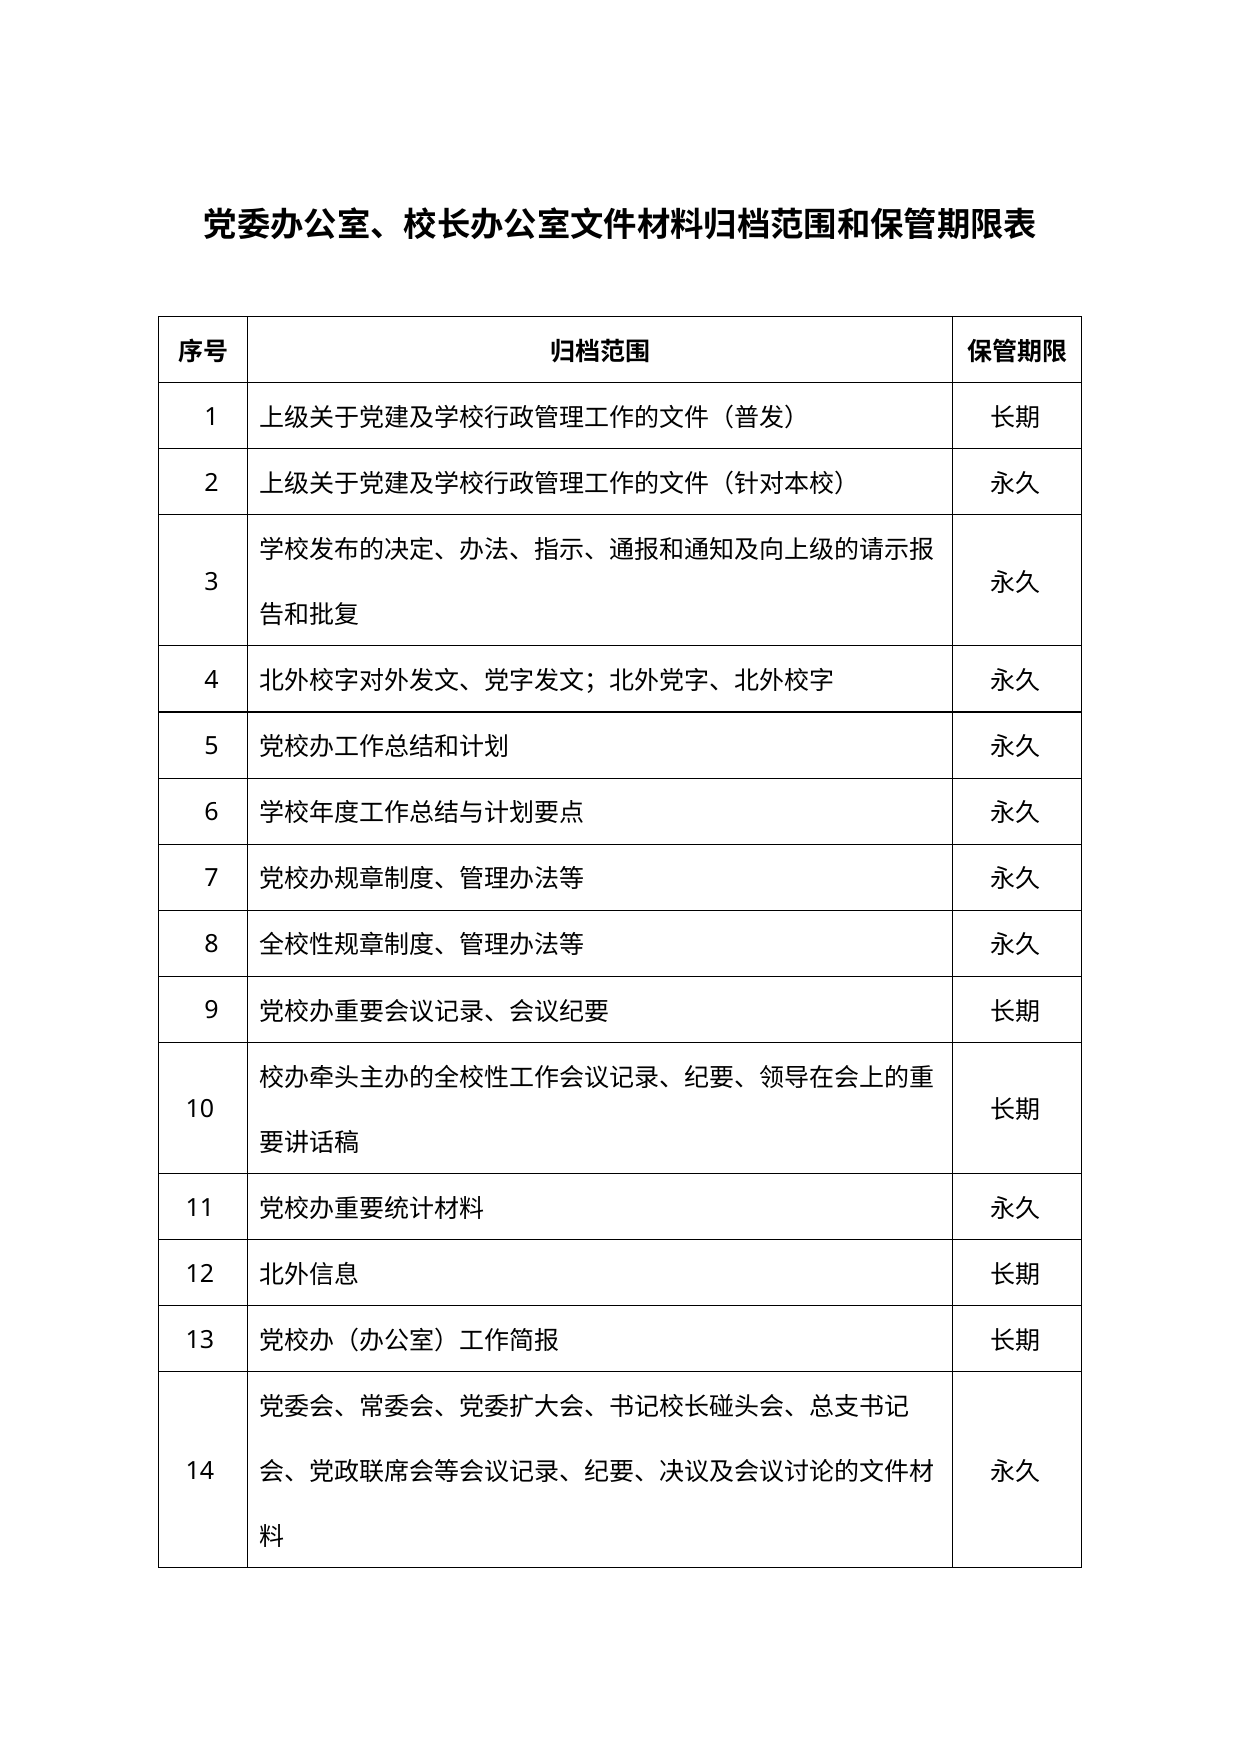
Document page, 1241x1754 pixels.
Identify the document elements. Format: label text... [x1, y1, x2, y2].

table_cell 党校办规章制度、管理办法等 [248, 845, 952, 909]
table_cell 上级关于党建及学校行政管理工作的文件（针对本校） [248, 449, 952, 514]
table_cell 永久 [953, 713, 1081, 777]
table_cell [159, 1174, 247, 1239]
table_cell [159, 1240, 247, 1305]
table_cell 永久 [953, 515, 1081, 645]
table_cell 长期 [953, 383, 1081, 448]
table_cell 永久 [953, 646, 1081, 711]
table_cell 党校办工作总结和计划 [248, 713, 952, 777]
subtitle 党委办公室、校长办公室文件材料归档范围和保管期限表 [187, 189, 1053, 254]
table_header 归档范围 [248, 317, 952, 382]
table_cell 永久 [953, 911, 1081, 976]
table_cell 学校年度工作总结与计划要点 [248, 779, 952, 843]
table_cell 永久 [953, 1372, 1081, 1567]
table_cell 学校发布的决定、办法、指示、通报和通知及向上级的请示报告和批复 [248, 515, 952, 645]
table_cell 上级关于党建及学校行政管理工作的文件（普发） [248, 383, 952, 448]
table_cell 长期 [953, 1240, 1081, 1305]
table_cell 长期 [953, 977, 1081, 1042]
table_cell [159, 977, 247, 1042]
table_cell 党校办重要会议记录、会议纪要 [248, 977, 952, 1042]
table_header 保管期限 [953, 317, 1081, 382]
table_cell 校办牵头主办的全校性工作会议记录、纪要、领导在会上的重要讲话稿 [248, 1043, 952, 1173]
table_cell 全校性规章制度、管理办法等 [248, 911, 952, 976]
table_cell [159, 713, 247, 777]
table_cell [159, 845, 247, 909]
table_cell 北外校字对外发文、党字发文；北外党字、北外校字 [248, 646, 952, 711]
table_cell [159, 1372, 247, 1567]
table_cell 永久 [953, 779, 1081, 843]
table_cell [159, 449, 247, 514]
table_cell [159, 1306, 247, 1371]
table_cell 长期 [953, 1043, 1081, 1173]
table_cell [159, 646, 247, 711]
table_cell 北外信息 [248, 1240, 952, 1305]
table_cell [159, 383, 247, 448]
table_cell 长期 [953, 1306, 1081, 1371]
table_cell 永久 [953, 845, 1081, 909]
table_cell 永久 [953, 1174, 1081, 1239]
table_cell [159, 515, 247, 645]
table_cell 党校办重要统计材料 [248, 1174, 952, 1239]
table_cell [159, 1043, 247, 1173]
table_cell 永久 [953, 449, 1081, 514]
table_cell [159, 911, 247, 976]
table_cell [159, 779, 247, 843]
table_cell 党委会、常委会、党委扩大会、书记校长碰头会、总支书记会、党政联席会等会议记录、纪要、决议及会议讨论的文件材料 [248, 1372, 952, 1567]
table_header 序号 [159, 317, 247, 382]
table_cell 党校办（办公室）工作简报 [248, 1306, 952, 1371]
